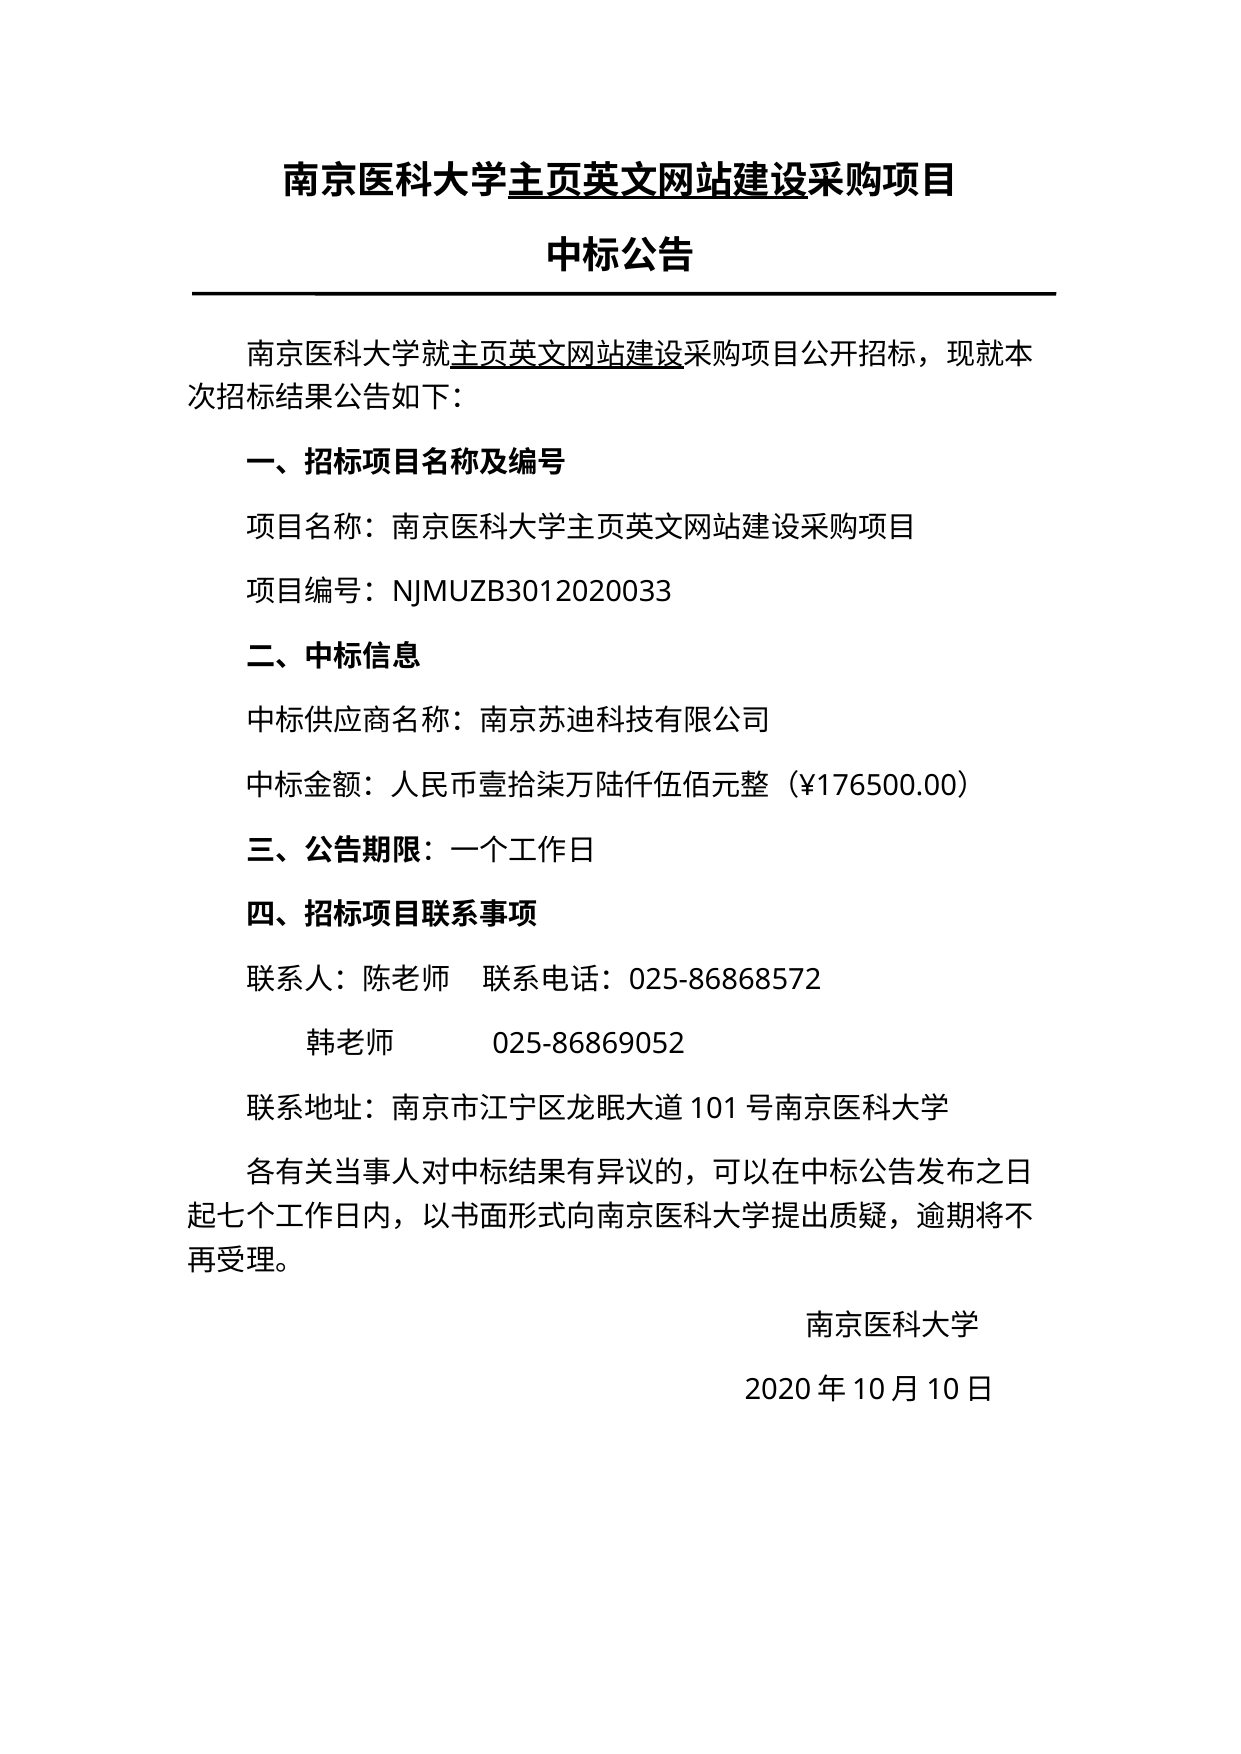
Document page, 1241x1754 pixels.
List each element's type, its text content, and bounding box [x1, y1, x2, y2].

text 韩老师 025-86869052 [187, 1019, 1053, 1062]
text 四、招标项目联系事项 [187, 889, 1053, 933]
text 联系人：陈老师 联系电话：025-86868572 [187, 954, 1053, 998]
text 南京医科大学 [233, 1300, 980, 1344]
text 项目编号：NJMUZB3012020033 [187, 567, 1053, 610]
text 中标金额：人民币壹拾柒万陆仟伍佰元整（¥176500.00） [245, 760, 1053, 804]
text 南京医科大学主页英文网站建设采购项目 [187, 150, 1053, 204]
text 二、中标信息 [187, 631, 1053, 675]
text 项目名称：南京医科大学主页英文网站建设采购项目 [187, 502, 1053, 546]
text 三、公告期限：一个工作日 [187, 825, 1053, 869]
text 一、招标项目名称及编号 [187, 437, 1053, 481]
text 联系地址：南京市江宁区龙眠大道101号南京医科大学 [187, 1083, 1053, 1127]
text 中标公告 [187, 225, 1053, 279]
text 2020年10月10日 [233, 1364, 994, 1408]
text 各有关当事人对中标结果有异议的，可以在中标公告发布之日起七个工作日内，以书面形式向南京医科大学提出质疑，逾期将不再受理。 [187, 1148, 1053, 1279]
text 南京医科大学就主页英文网站建设采购项目公开招标，现就本次招标结果公告如下： [187, 329, 1053, 417]
text 中标供应商名称：南京苏迪科技有限公司 [187, 696, 1053, 739]
